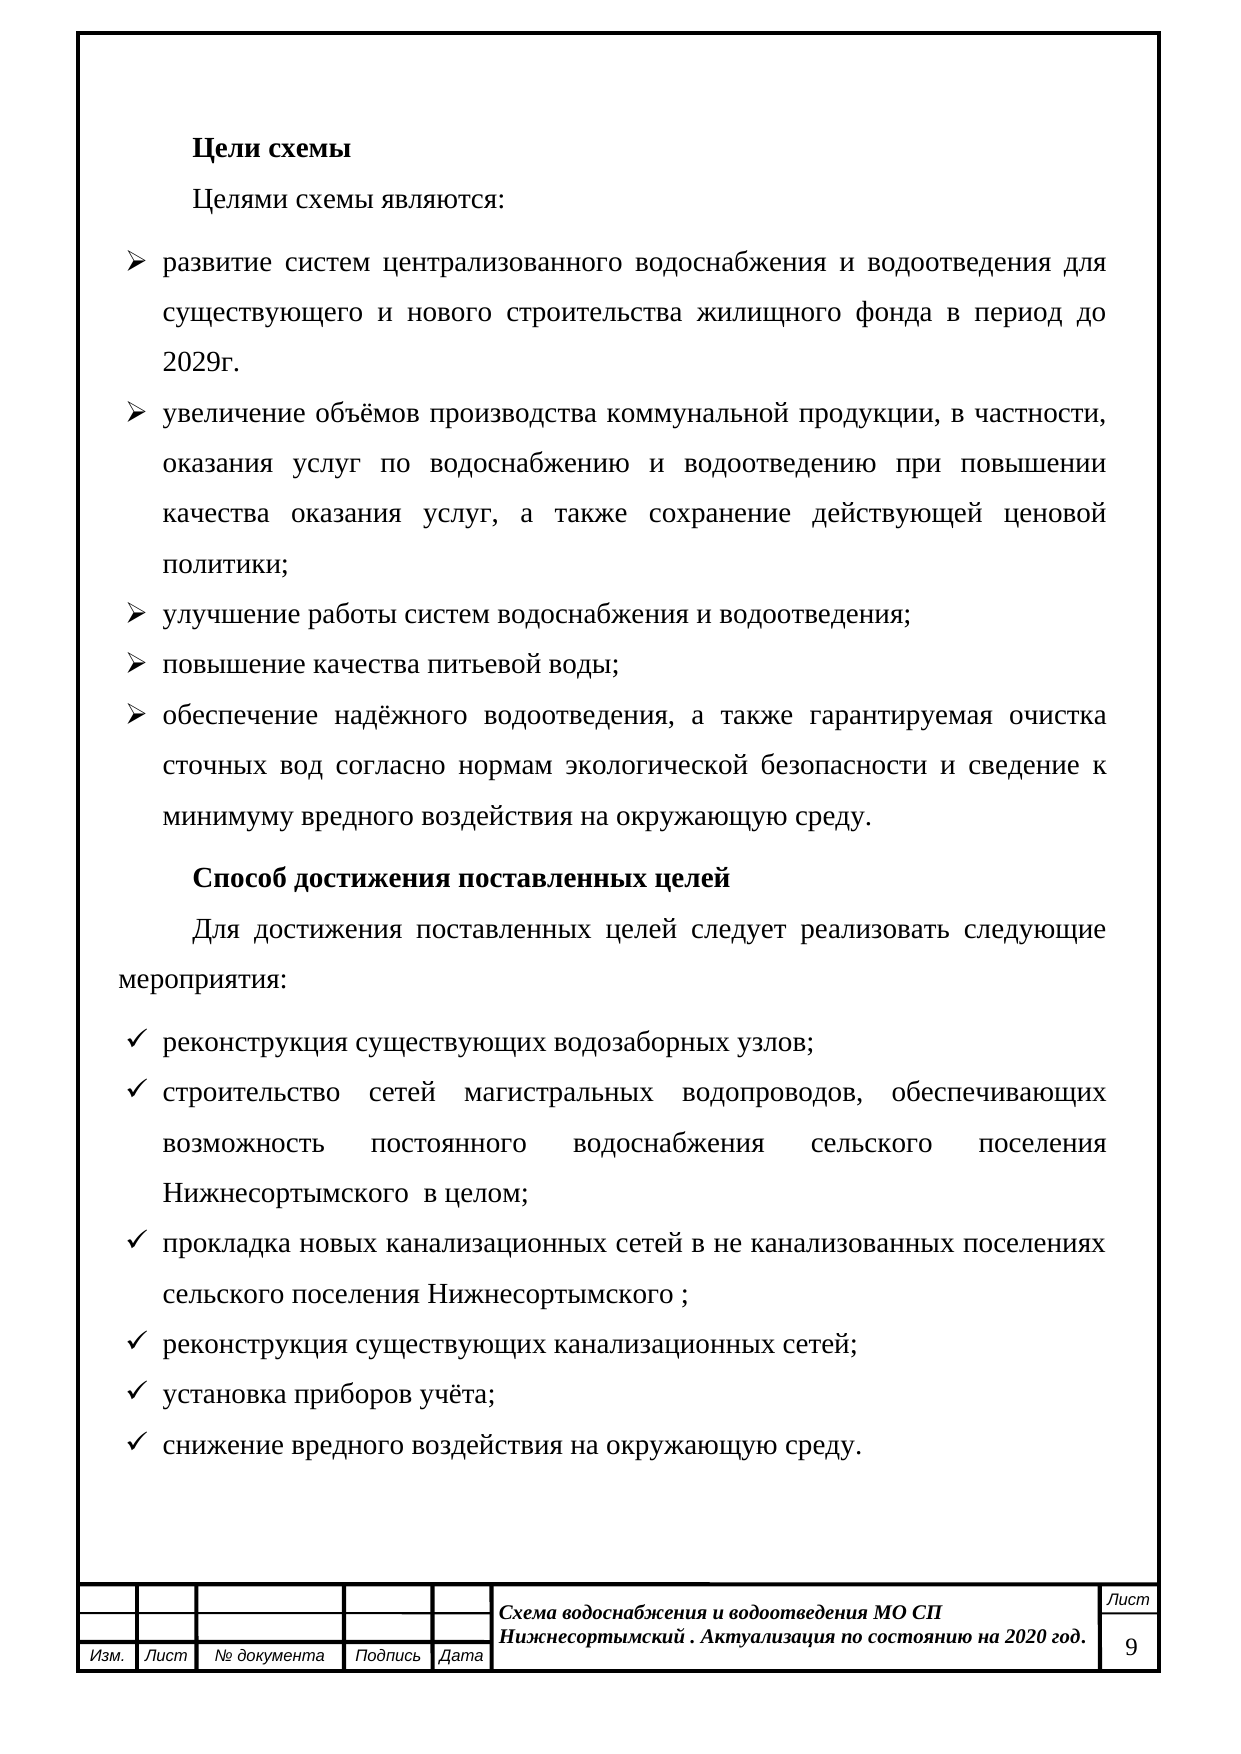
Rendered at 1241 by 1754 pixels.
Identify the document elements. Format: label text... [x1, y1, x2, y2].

list реконструкция существующих канализационных сетей; [125, 1326, 1107, 1360]
text Для достижения поставленных целей следует реализовать следующие мероприятия: [118, 911, 1107, 995]
list улучшение работы систем водоснабжения и водоотведения; [125, 596, 1107, 630]
list увеличение объёмов производства коммунальной продукции, в частности, оказания услуг по водоснабжению и водоотведению при повышении качества оказания услуг, а также сохранение действующей ценовой политики; [125, 395, 1107, 579]
text Способ достижения поставленных целей [118, 861, 1107, 894]
text Целями схемы являются: [118, 181, 1107, 214]
list повышение качества питьевой воды; [125, 647, 1107, 680]
list установка приборов учёта; [125, 1377, 1107, 1410]
text Цели схемы [118, 131, 1107, 164]
list прокладка новых канализационных сетей в не канализованных поселениях сельского поселения Нижнесортымского ; [125, 1225, 1107, 1309]
list обеспечение надёжного водоотведения, а также гарантируемая очистка сточных вод согласно нормам экологической безопасности и сведение к минимуму вредного воздействия на окружающую среду. [125, 697, 1107, 831]
list строительство сетей магистральных водопроводов, обеспечивающих возможность постоянного водоснабжения сельского поселения Нижнесортымского в целом; [125, 1074, 1107, 1209]
list развитие систем централизованного водоснабжения и водоотведения для существующего и нового строительства жилищного фонда в период до 2029г. [125, 244, 1107, 378]
list снижение вредного воздействия на окружающую среду. [125, 1427, 1107, 1461]
list реконструкция существующих водозаборных узлов; [125, 1024, 1107, 1058]
